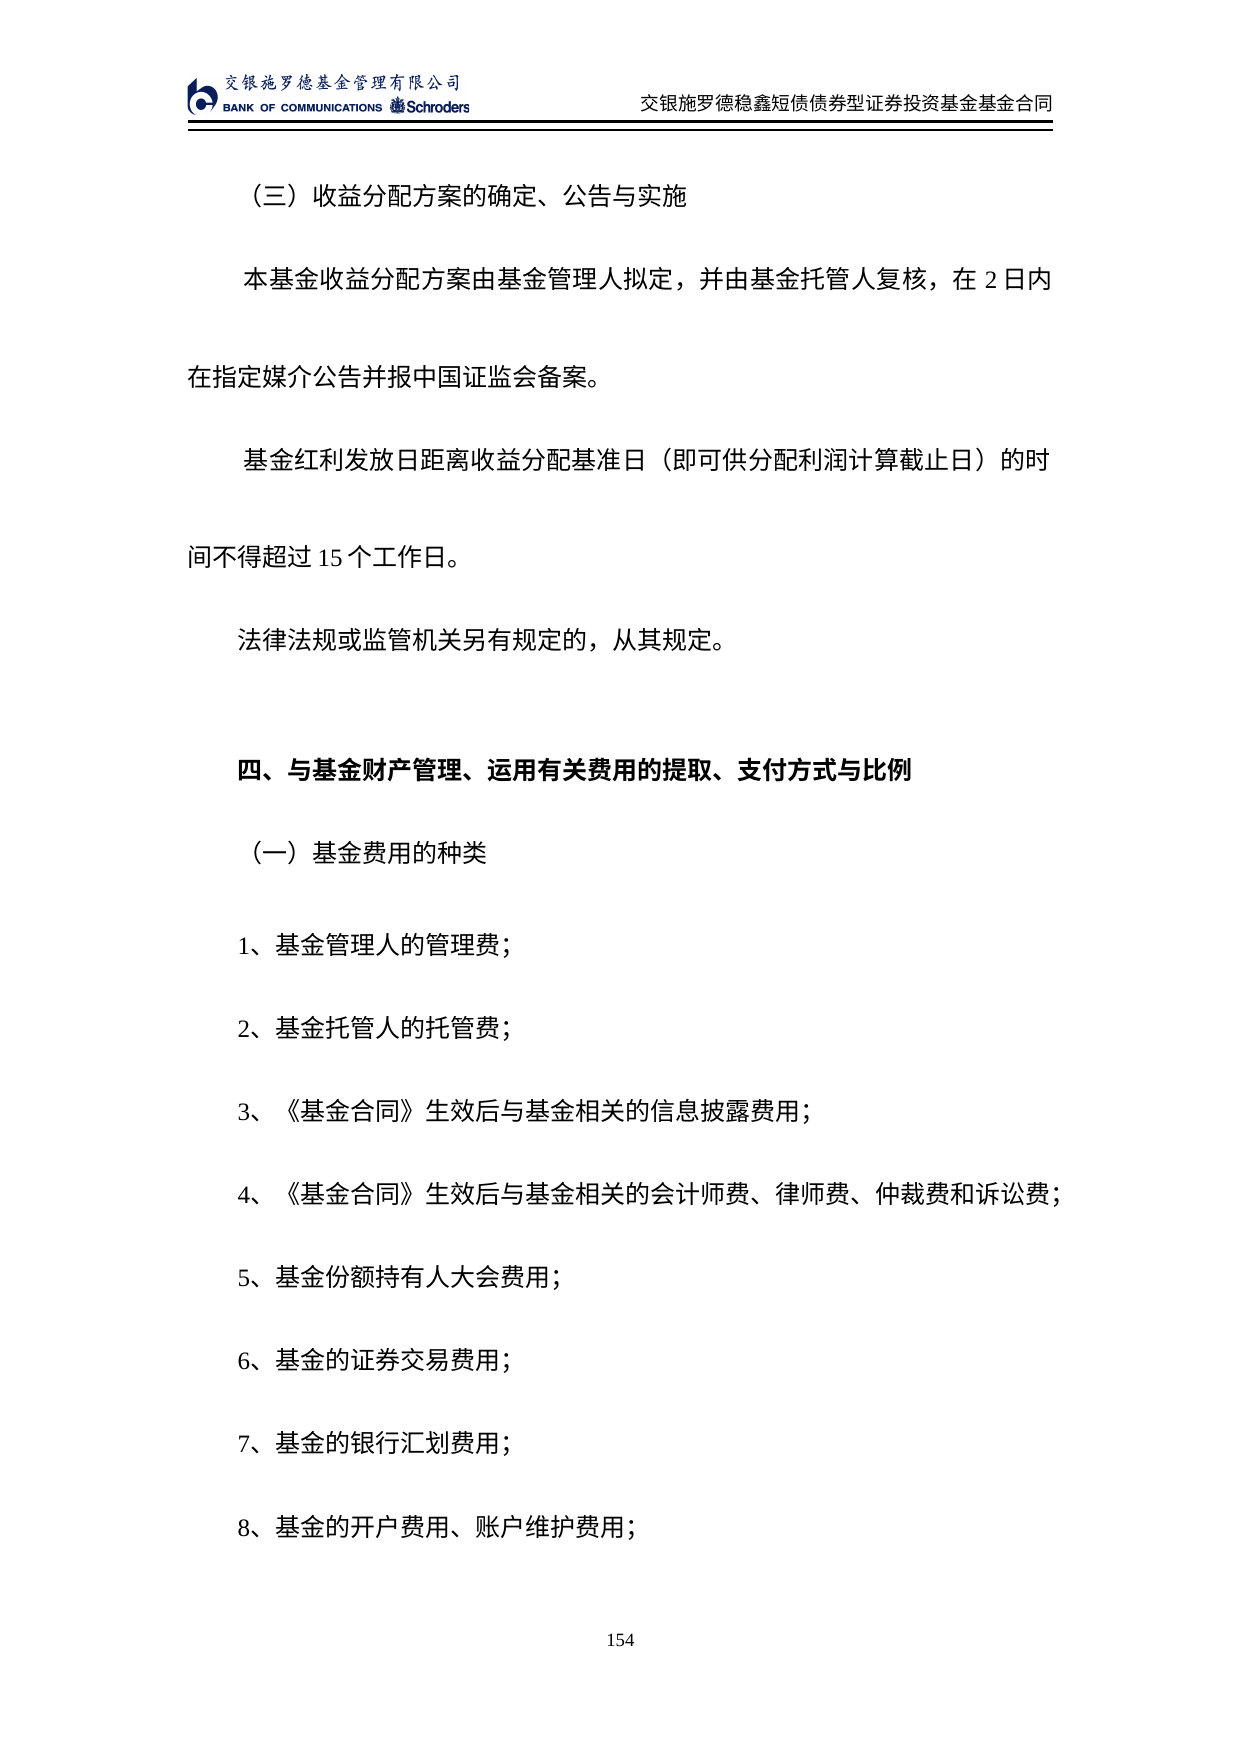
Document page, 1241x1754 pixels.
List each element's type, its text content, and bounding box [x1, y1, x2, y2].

text 3、《基金合同》生效后与基金相关的信息披露费用； [187, 1077, 1053, 1142]
text 5、基金份额持有人大会费用； [187, 1243, 1053, 1308]
text 6、基金的证券交易费用； [187, 1326, 1053, 1391]
text 8、基金的开户费用、账户维护费用； [187, 1493, 1053, 1558]
text 四、与基金财产管理、运用有关费用的提取、支付方式与比例 [187, 736, 1053, 801]
text 4、《基金合同》生效后与基金相关的会计师费、律师费、仲裁费和诉讼费； [187, 1160, 1053, 1225]
text （三）收益分配方案的确定、公告与实施 [187, 162, 1053, 227]
text 1、基金管理人的管理费； [187, 911, 1053, 976]
picture [187, 74, 470, 115]
text 本基金收益分配方案由基金管理人拟定，并由基金托管人复核，在2日内在指定媒介公告并报中国证监会备案。 [187, 245, 1053, 408]
text 7、基金的银行汇划费用； [187, 1409, 1053, 1474]
text 基金红利发放日距离收益分配基准日（即可供分配利润计算截止日）的时间不得超过15个工作日。 [187, 426, 1053, 588]
text 2、基金托管人的托管费； [187, 994, 1053, 1059]
text 法律法规或监管机关另有规定的，从其规定。 [187, 606, 1053, 671]
text （一）基金费用的种类 [187, 819, 1053, 884]
